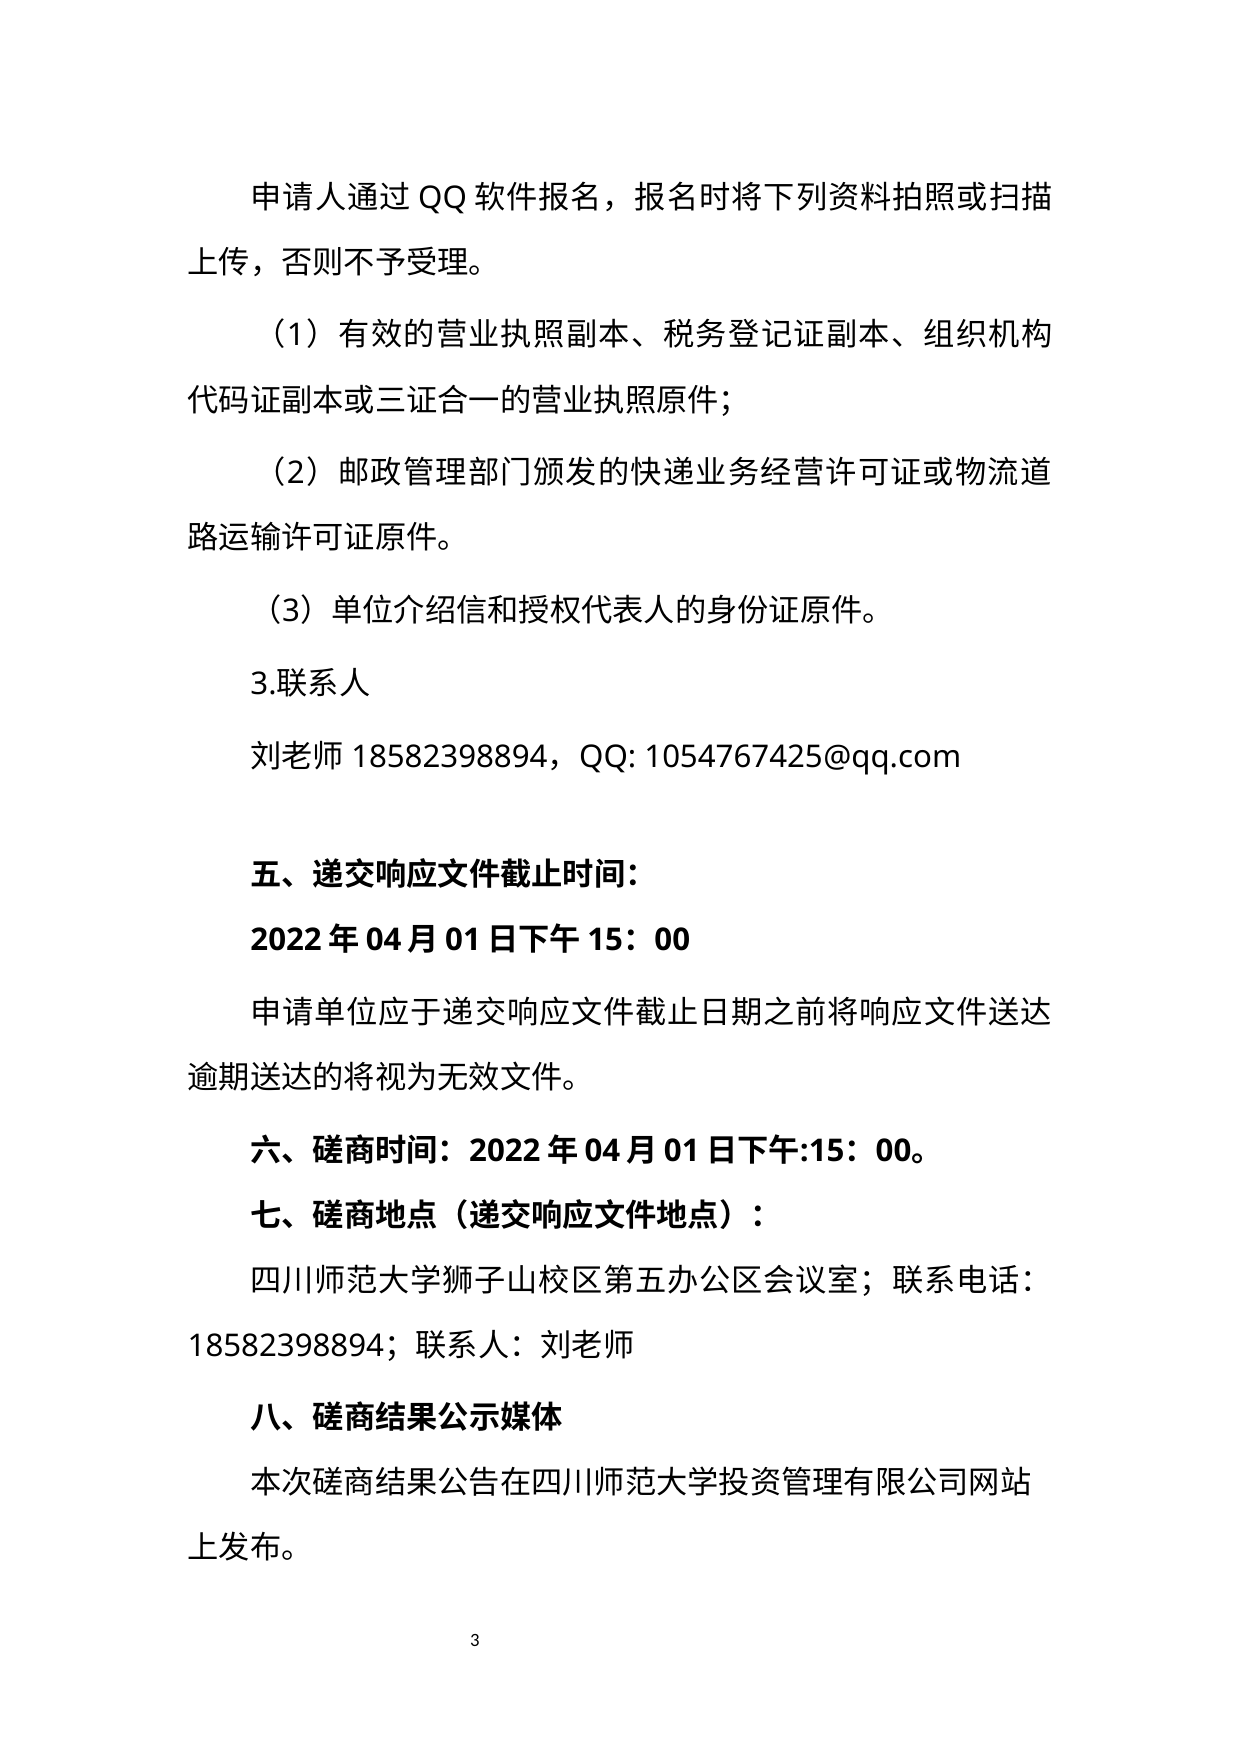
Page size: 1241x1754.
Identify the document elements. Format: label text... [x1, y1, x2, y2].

text 2022年04月01日下午15：00 [187, 904, 1053, 969]
text 申请人通过QQ软件报名，报名时将下列资料拍照或扫描上传，否则不予受理。 [187, 162, 1053, 292]
list 七、磋商地点（递交响应文件地点）： [187, 1180, 1053, 1245]
text （2）邮政管理部门颁发的快递业务经营许可证或物流道路运输许可证原件。 [187, 438, 1053, 568]
text 3.联系人 [187, 648, 1053, 713]
text 本次磋商结果公告在四川师范大学投资管理有限公司网站上发布。 [187, 1448, 1053, 1578]
text 五、递交响应文件截止时间： [187, 839, 1053, 904]
text （1）有效的营业执照副本、税务登记证副本、组织机构代码证副本或三证合一的营业执照原件； [187, 300, 1053, 430]
text 八、磋商结果公示媒体 [187, 1383, 1053, 1448]
text 四川师范大学狮子山校区第五办公区会议室；联系电话：18582398894；联系人：刘老师 [187, 1245, 1053, 1375]
text 申请单位应于递交响应文件截止日期之前将响应文件送达，逾期送达的将视为无效文件。 [187, 977, 1053, 1107]
text 刘老师 18582398894，QQ: 1054767425@qq.com [187, 721, 1053, 786]
list 磋商时间：2022年04月01日下午:15：00。 [187, 1115, 1053, 1180]
text （3）单位介绍信和授权代表人的身份证原件。 [187, 575, 1053, 640]
